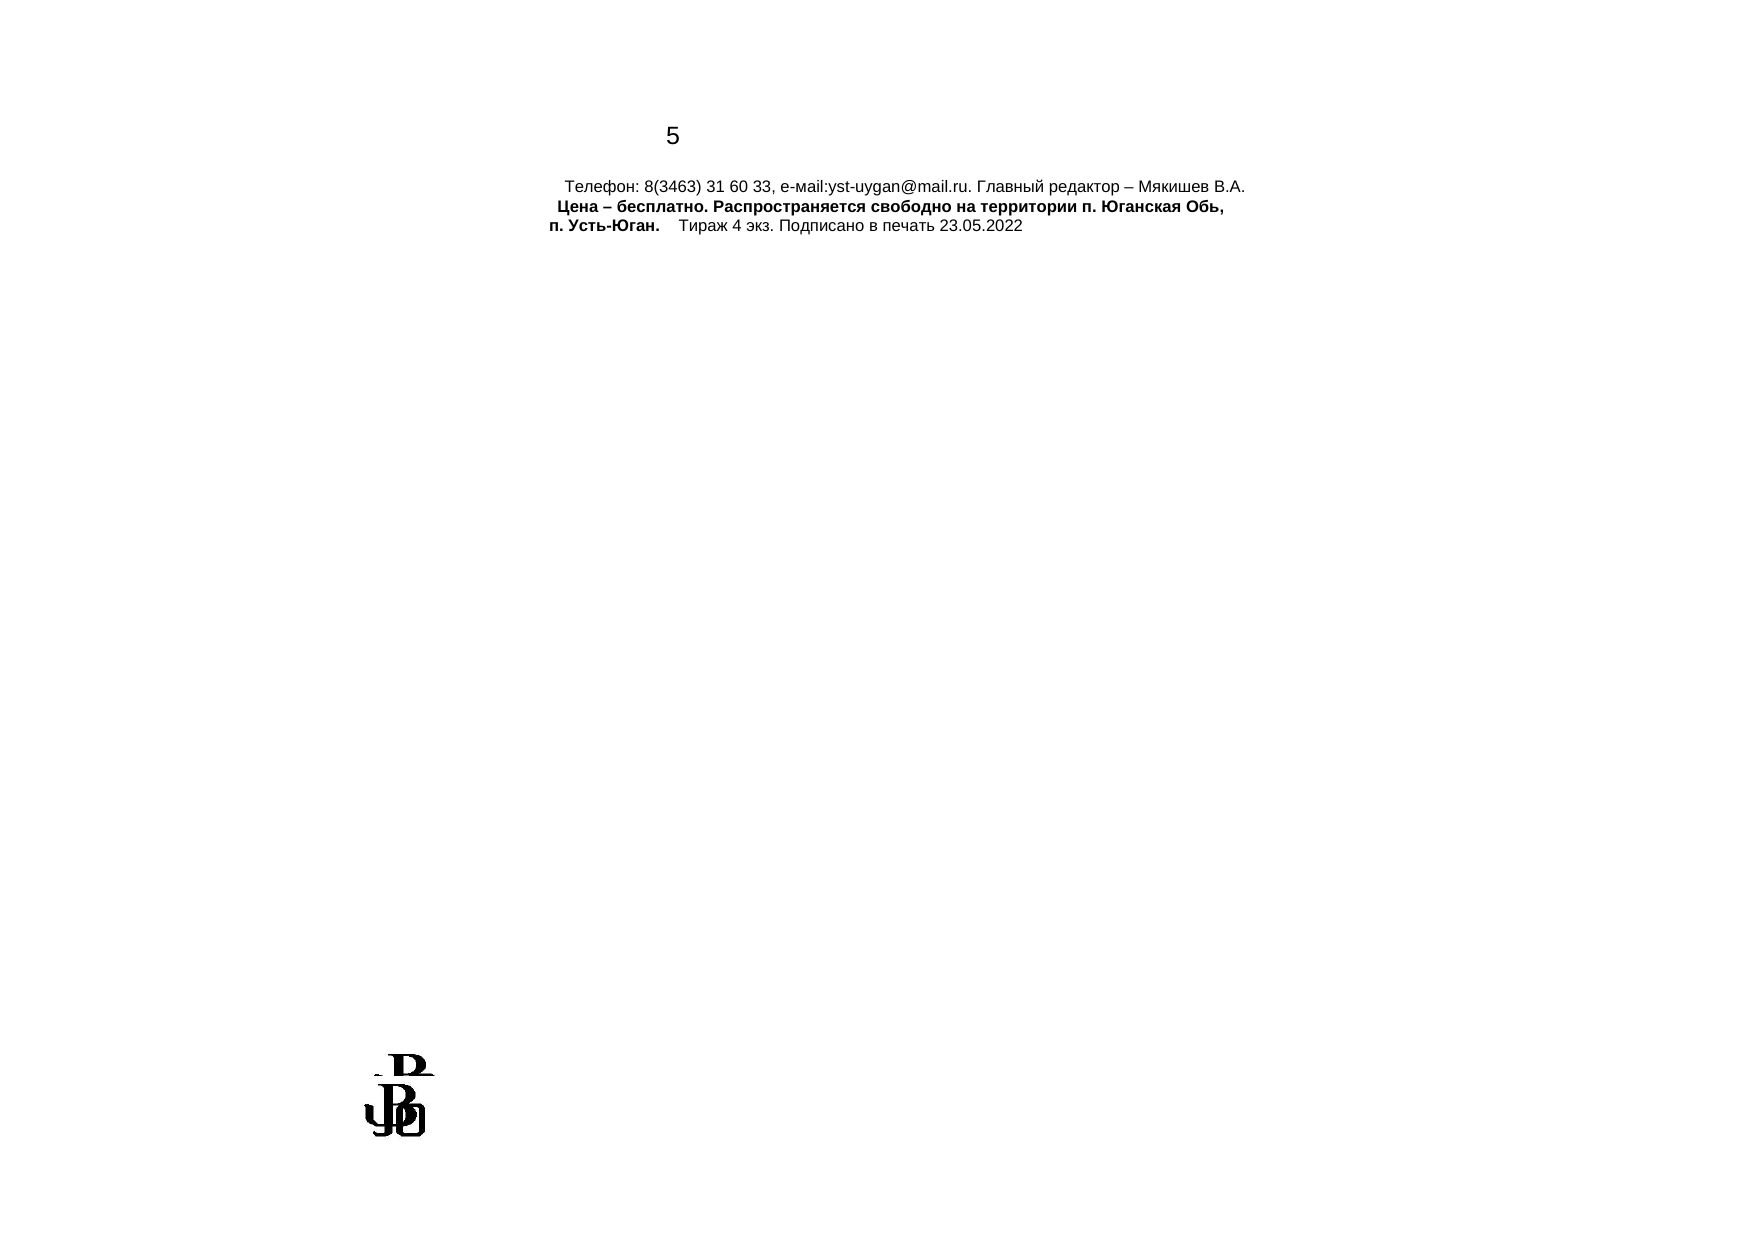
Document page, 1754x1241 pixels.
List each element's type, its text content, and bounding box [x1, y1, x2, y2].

text Цена – бесплатно. Распространяется свободно на территории п. Юганская Обь, [118, 196, 1636, 216]
picture [360, 1046, 453, 1154]
text Телефон: 8(3463) 31 60 33, е-мail:yst-uygan@mail.ru. Главный редактор – Мякишев В.А. [118, 177, 1636, 196]
text п. Усть-Юган. Тираж 4 экз. Подписано в печать 23.05.2022 [118, 216, 1636, 235]
